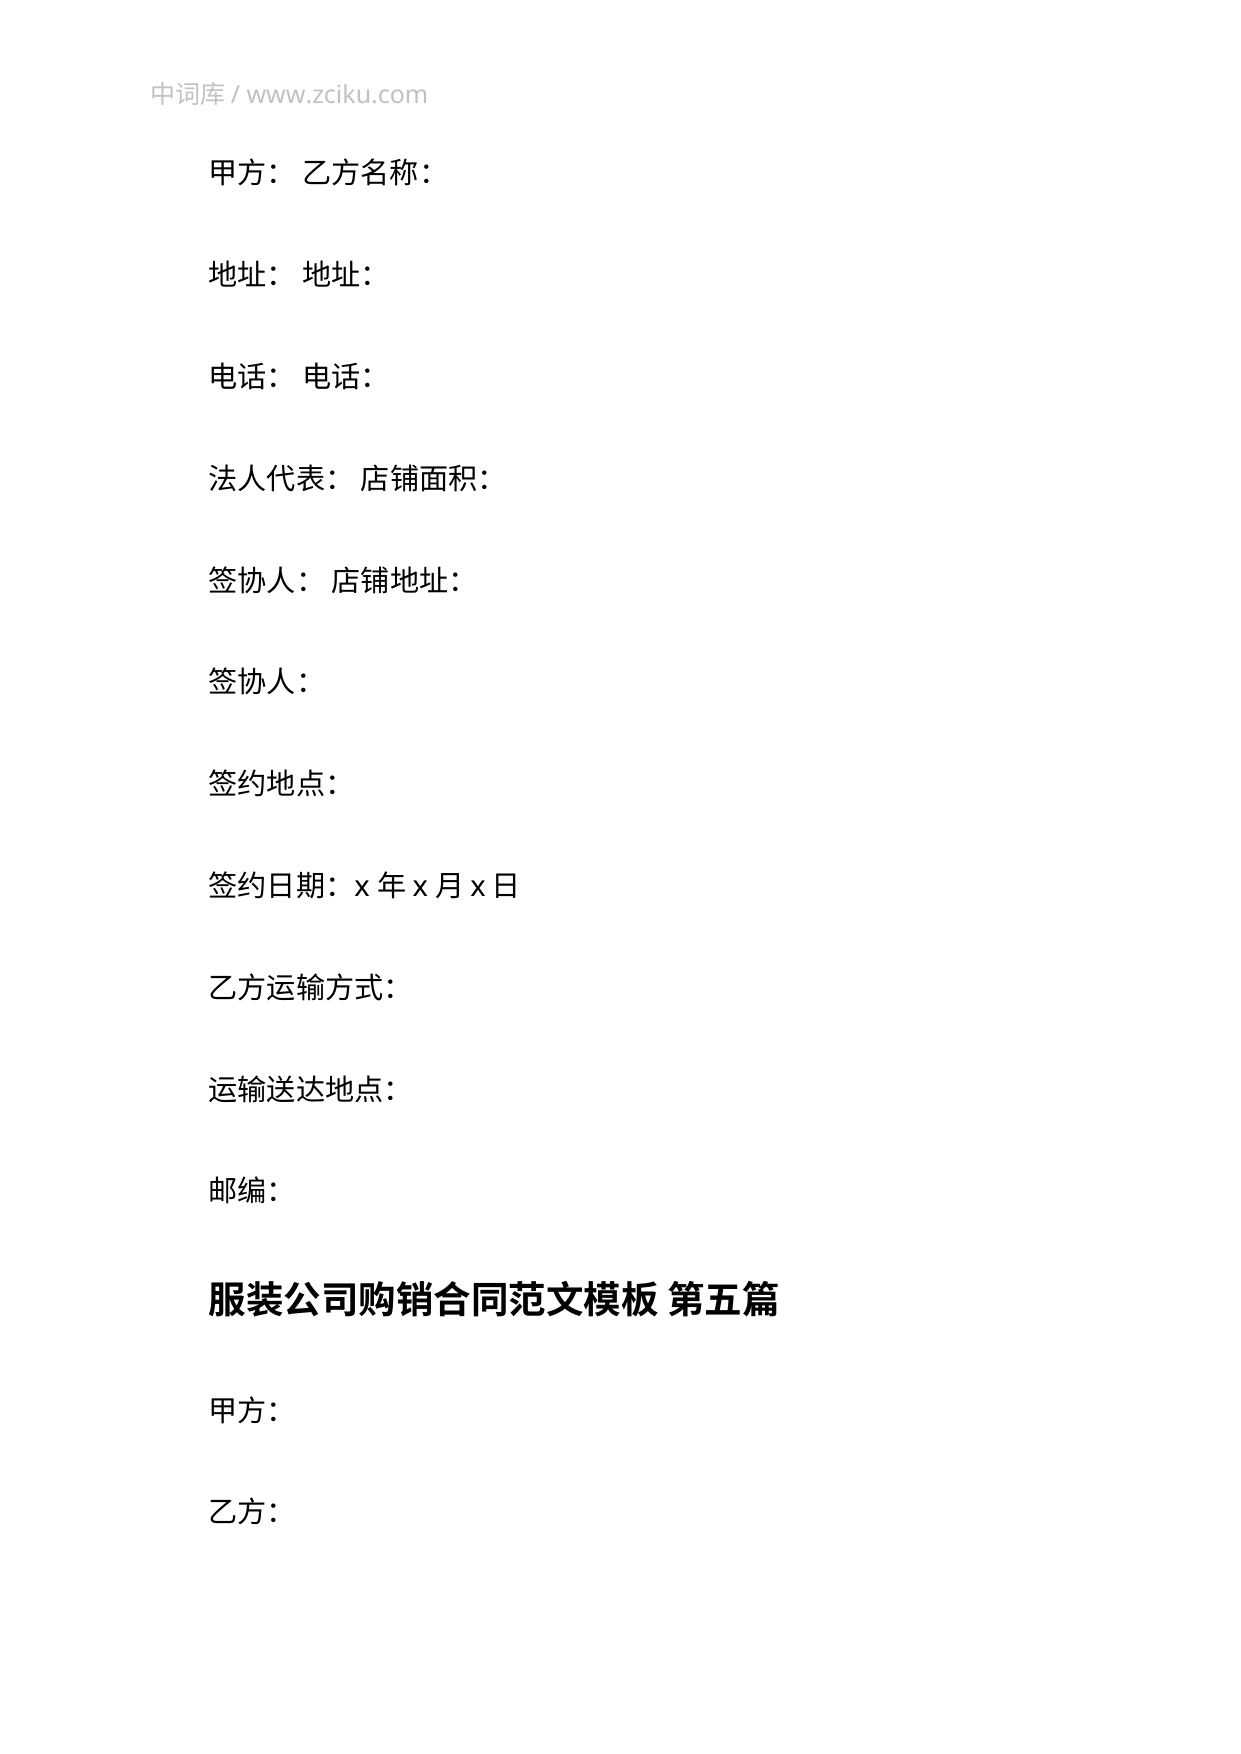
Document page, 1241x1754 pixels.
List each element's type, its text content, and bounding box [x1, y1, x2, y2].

text 地址： 地址： [150, 252, 1090, 294]
text 甲方： [150, 1387, 1090, 1429]
text 服装公司购销合同范文模板 第五篇 [150, 1270, 1090, 1324]
text 签约日期：x 年x 月x日 [150, 862, 1090, 905]
text 运输送达地点： [150, 1066, 1090, 1108]
text 甲方： 乙方名称： [150, 150, 1090, 192]
text 乙方： [150, 1489, 1090, 1531]
text 电话： 电话： [150, 353, 1090, 396]
text 邮编： [150, 1168, 1090, 1210]
text 签约地点： [150, 761, 1090, 803]
text 签协人： [150, 659, 1090, 701]
text 法人代表： 店铺面积： [150, 455, 1090, 498]
text 乙方运输方式： [150, 964, 1090, 1007]
text 签协人： 店铺地址： [150, 557, 1090, 599]
